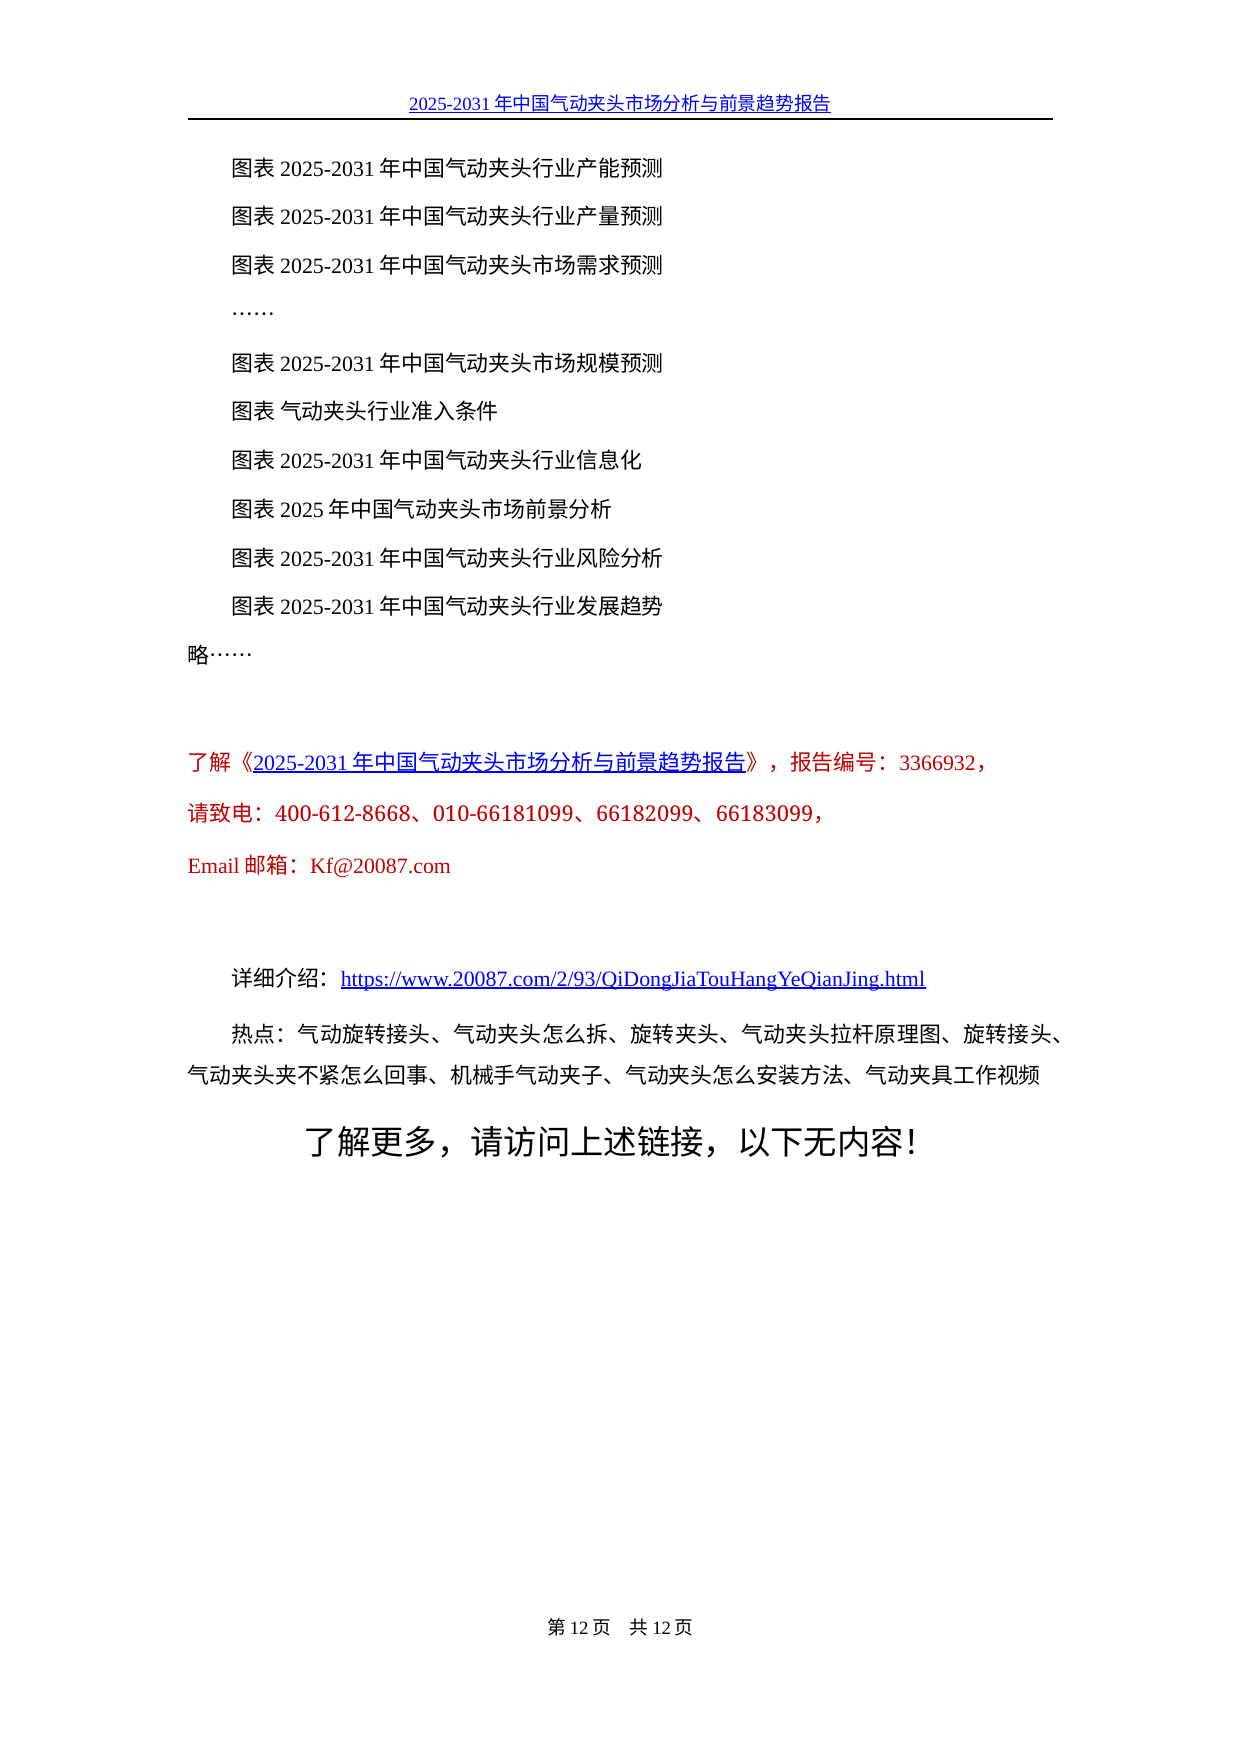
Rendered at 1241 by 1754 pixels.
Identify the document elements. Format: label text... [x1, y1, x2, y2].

text 了解《2025-2031年中国气动夹头市场分析与前景趋势报告》，报告编号：3366932， [187, 744, 1053, 777]
text 详细介绍：https://www.20087.com/2/93/QiDongJiaTouHangYeQianJing.html [187, 960, 1053, 993]
text 热点：气动旋转接头、气动夹头怎么拆、旋转夹头、气动夹头拉杆原理图、旋转接头、气动夹头夹不紧怎么回事、机械手气动夹子、气动夹头怎么安装方法、气动夹具工作视频 [187, 1017, 1053, 1090]
title 了解更多，请访问上述链接，以下无内容！ [187, 1107, 1053, 1172]
text Email邮箱：Kf@20087.com [187, 847, 1053, 880]
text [187, 150, 1053, 670]
text 请致电：400-612-8668、010-66181099、66182099、66183099， [187, 796, 1053, 828]
